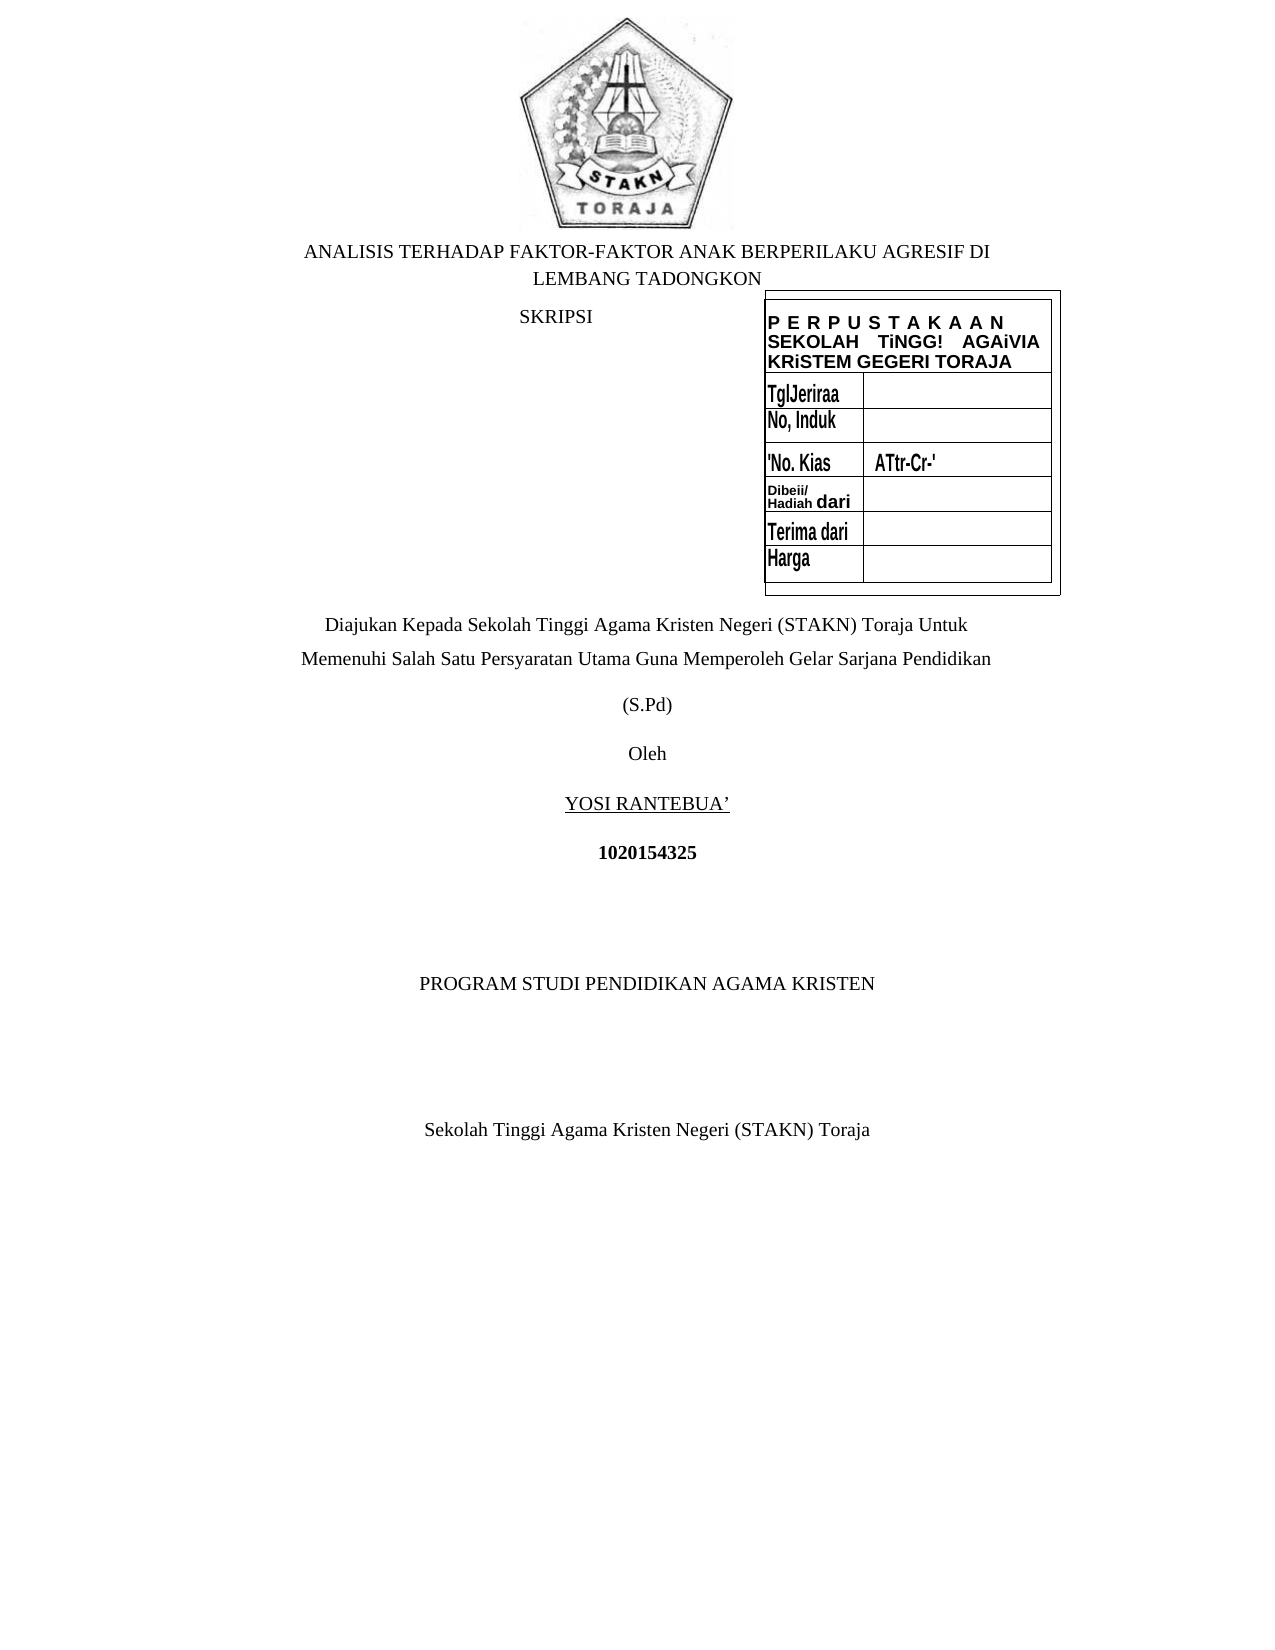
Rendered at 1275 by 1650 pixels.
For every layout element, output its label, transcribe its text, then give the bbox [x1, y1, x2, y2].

table_cell [864, 512, 1051, 545]
table_cell Harga [766, 546, 863, 582]
text Sekolah Tinggi Agama Kristen Negeri (STAKN) Toraja [234, 1120, 1060, 1140]
text Oleh [234, 721, 1060, 771]
table_cell [864, 409, 1051, 442]
table_cell Terima dari [766, 512, 863, 545]
text LEMBANG TADONGKON [234, 270, 1060, 290]
table_cell [864, 477, 1051, 511]
table_cell ATtr-Cr-' [864, 443, 1051, 476]
table_header PERPUSTAKAAN SEKOLAH TiNGG! AGAiVIA KRiSTEM GEGERI TORAJA [766, 300, 1051, 372]
table_cell No, Induk [766, 409, 863, 442]
table_cell TglJeriraa [766, 373, 863, 408]
table_cell [864, 546, 1051, 582]
table_cell 'No. Kias [766, 443, 863, 476]
text YOSI RANTEBUA’ 1020154325 [234, 771, 1060, 870]
picture [519, 17, 734, 230]
text PROGRAM STUDI PENDIDIKAN AGAMA KRISTEN [234, 975, 1060, 994]
text (S.Pd) [234, 672, 1060, 721]
table_cell [864, 373, 1051, 408]
table_cell Dibeii/ Hadiah dari [766, 477, 863, 511]
text ANALISIS TERHADAP FAKTOR-FAKTOR ANAK BERPERILAKU AGRESIF DI [234, 243, 1060, 262]
text Diajukan Kepada Sekolah Tinggi Agama Kristen Negeri (STAKN) Toraja Untuk Memenuhi Salah Satu Persyaratan Utama Guna Memperoleh Gelar Sarjana Pendidikan [232, 605, 1060, 672]
